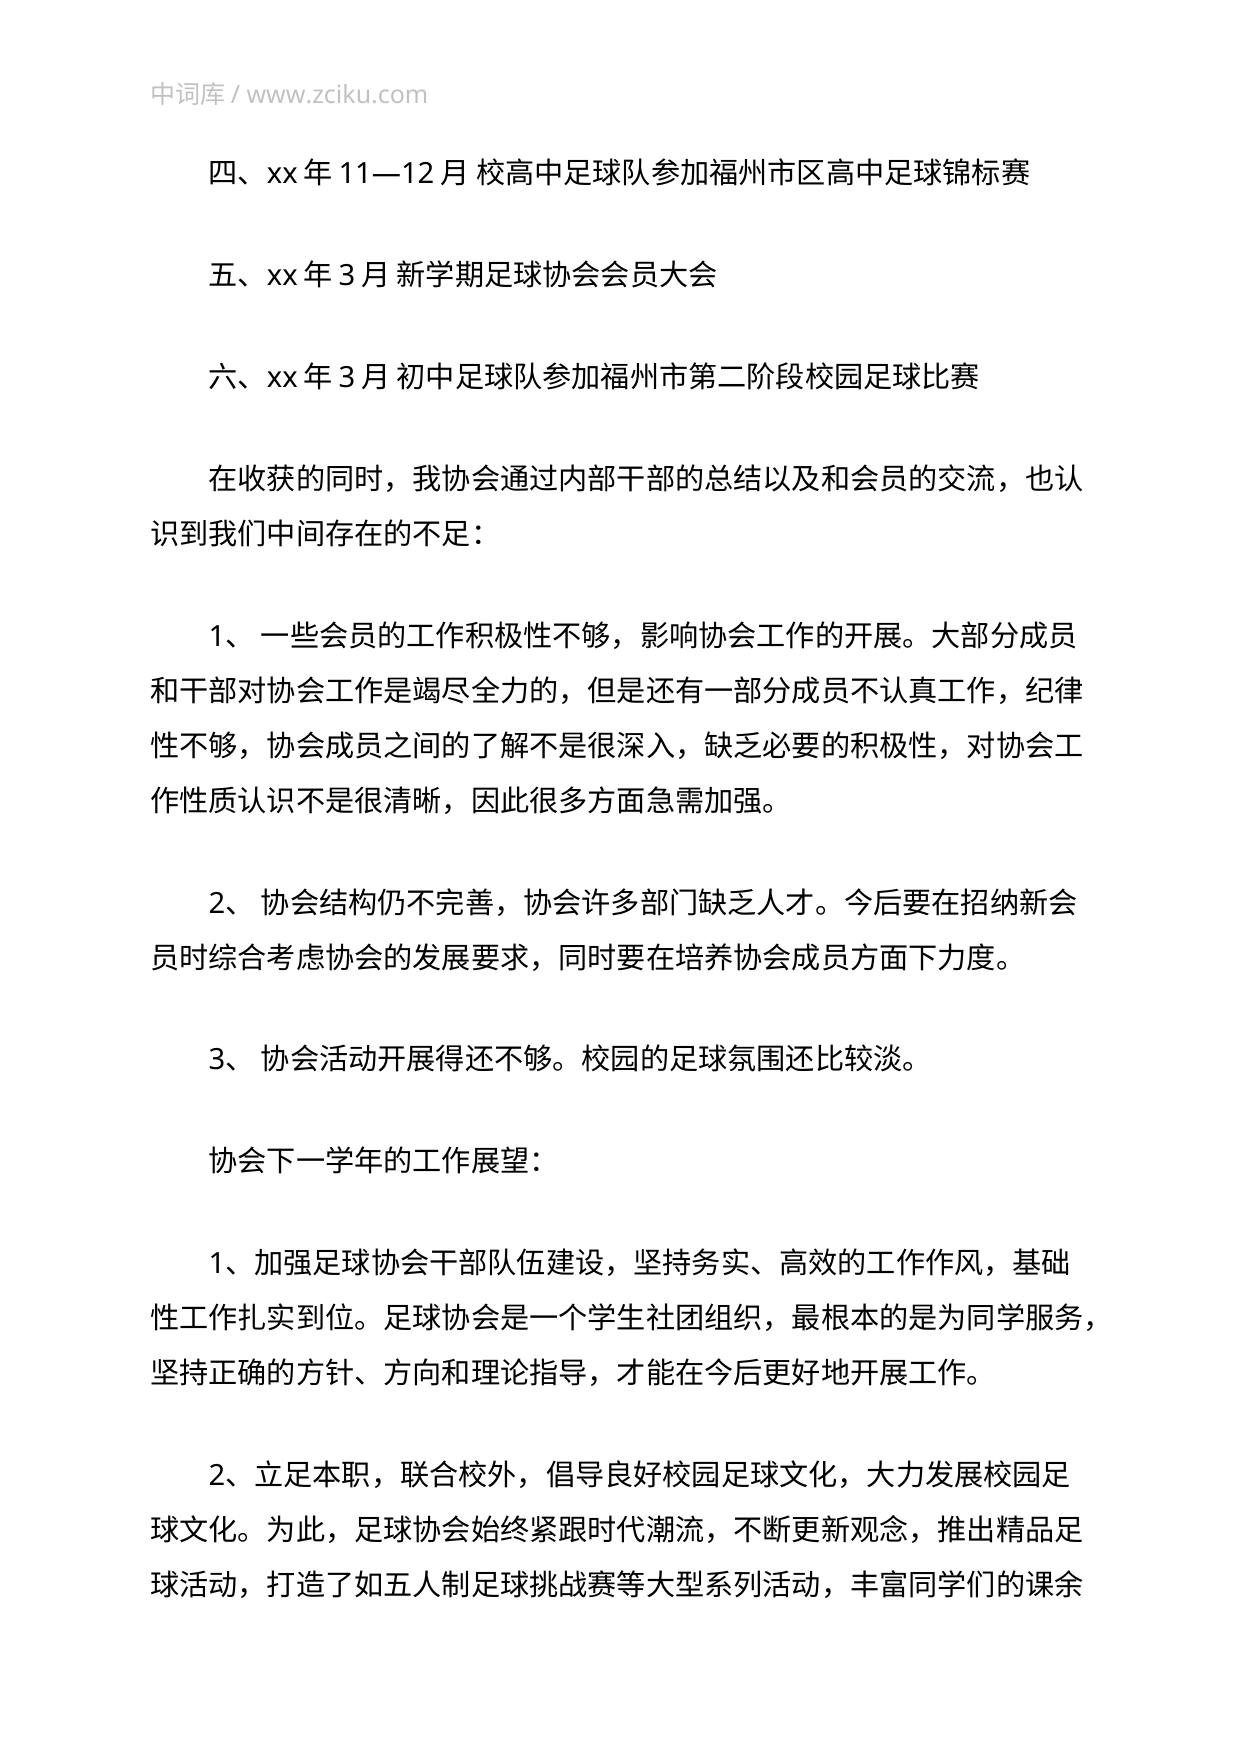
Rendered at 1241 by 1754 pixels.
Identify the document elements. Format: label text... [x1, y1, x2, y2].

text 3、 协会活动开展得还不够。校园的足球氛围还比较淡。 [150, 1036, 1090, 1078]
text 在收获的同时，我协会通过内部干部的总结以及和会员的交流，也认识到我们中间存在的不足： [150, 456, 1090, 553]
text 1、加强足球协会干部队伍建设，坚持务实、高效的工作作风，基础性工作扎实到位。足球协会是一个学生社团组织，最根本的是为同学服务，坚持正确的方针、方向和理论指导，才能在今后更好地开展工作。 [150, 1240, 1090, 1392]
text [150, 1451, 1090, 1603]
text 四、xx年11—12月 校高中足球队参加福州市区高中足球锦标赛 [150, 150, 1090, 192]
text 六、xx年3月 初中足球队参加福州市第二阶段校园足球比赛 [150, 354, 1090, 396]
text 五、xx年3月 新学期足球协会会员大会 [150, 252, 1090, 294]
text 1、 一些会员的工作积极性不够，影响协会工作的开展。大部分成员和干部对协会工作是竭尽全力的，但是还有一部分成员不认真工作，纪律性不够，协会成员之间的了解不是很深入，缺乏必要的积极性，对协会工作性质认识不是很清晰，因此很多方面急需加强。 [150, 613, 1090, 820]
text 协会下一学年的工作展望： [150, 1138, 1090, 1180]
text 2、 协会结构仍不完善，协会许多部门缺乏人才。今后要在招纳新会员时综合考虑协会的发展要求，同时要在培养协会成员方面下力度。 [150, 879, 1090, 976]
